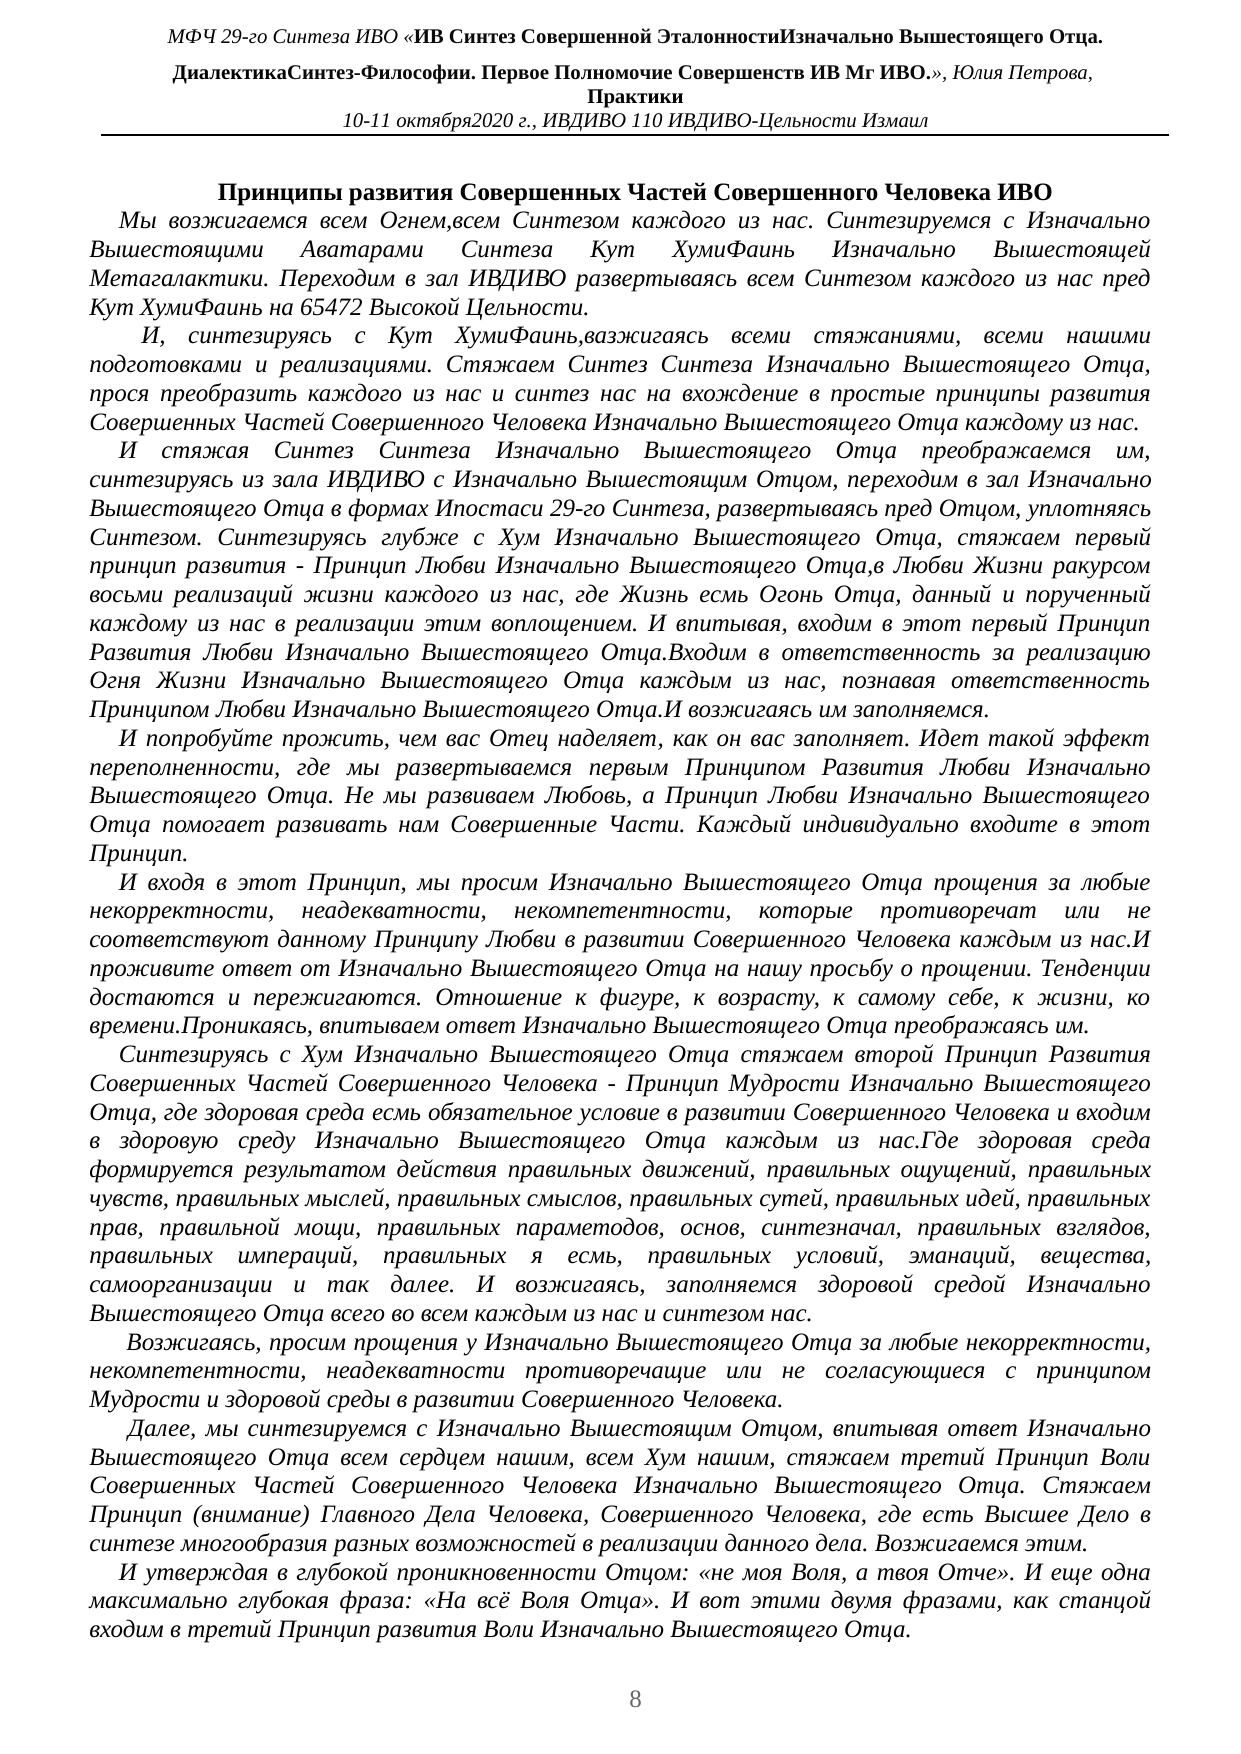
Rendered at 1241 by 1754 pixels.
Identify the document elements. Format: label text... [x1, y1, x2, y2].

text И попробуйте прожить, чем вас Отец наделяет, как он вас заполняет. Идет такой эффект переполненности, где мы развертываемся первым Принципом Развития Любви Изначально Вышестоящего Отца. Не мы развиваем Любовь, а Принцип Любви Изначально Вышестоящего Отца помогает развивать нам Совершенные Части. Каждый индивидуально входите в этот Принцип. [89, 723, 1152, 867]
text Принципы развития Совершенных Частей Совершенного Человека ИВО [89, 177, 1152, 206]
text И стяжая Синтез Синтеза Изначально Вышестоящего Отца преображаемся им, синтезируясь из зала ИВДИВО с Изначально Вышестоящим Отцом, переходим в зал Изначально Вышестоящего Отца в формах Ипостаси 29-го Синтеза, развертываясь пред Отцом, уплотняясь Синтезом. Синтезируясь глубже с Хум Изначально Вышестоящего Отца, стяжаем первый принцип развития - Принцип Любви Изначально Вышестоящего Отца,в Любви Жизни ракурсом восьми реализаций жизни каждого из нас, где Жизнь есмь Огонь Отца, данный и порученный каждому из нас в реализации этим воплощением. И впитывая, входим в этот первый Принцип Развития Любви Изначально Вышестоящего Отца.Входим в ответственность за реализацию Огня Жизни Изначально Вышестоящего Отца каждым из нас, познавая ответственность Принципом Любви Изначально Вышестоящего Отца.И возжигаясь им заполняемся. [89, 436, 1152, 723]
text И входя в этот Принцип, мы просим Изначально Вышестоящего Отца прощения за любые некорректности, неадекватности, некомпетентности, которые противоречат или не соответствуют данному Принципу Любви в развитии Совершенного Человека каждым из нас.И проживите ответ от Изначально Вышестоящего Отца на нашу просьбу о прощении. Тенденции достаются и пережигаются. Отношение к фигуре, к возрасту, к самому себе, к жизни, ко времени.Проникаясь, впитываем ответ Изначально Вышестоящего Отца преображаясь им. [89, 867, 1152, 1039]
text Синтезируясь с Хум Изначально Вышестоящего Отца стяжаем второй Принцип Развития Совершенных Частей Совершенного Человека - Принцип Мудрости Изначально Вышестоящего Отца, где здоровая среда есмь обязательное условие в развитии Совершенного Человека и входим в здоровую среду Изначально Вышестоящего Отца каждым из нас.Где здоровая среда формируется результатом действия правильных движений, правильных ощущений, правильных чувств, правильных мыслей, правильных смыслов, правильных сутей, правильных идей, правильных прав, правильной мощи, правильных параметодов, основ, синтезначал, правильных взглядов, правильных импераций, правильных я есмь, правильных условий, эманаций, вещества, самоорганизации и так далее. И возжигаясь, заполняемся здоровой средой Изначально Вышестоящего Отца всего во всем каждым из нас и синтезом нас. [89, 1039, 1152, 1327]
text Далее, мы синтезируемся с Изначально Вышестоящим Отцом, впитывая ответ Изначально Вышестоящего Отца всем сердцем нашим, всем Хум нашим, стяжаем третий Принцип Воли Совершенных Частей Совершенного Человека Изначально Вышестоящего Отца. Стяжаем Принцип (внимание) Главного Дела Человека, Совершенного Человека, где есть Высшее Дело в синтезе многообразия разных возможностей в реализации данного дела. Возжигаемся этим. [89, 1413, 1152, 1557]
text Мы возжигаемся всем Огнем,всем Синтезом каждого из нас. Синтезируемся с Изначально Вышестоящими Аватарами Синтеза Кут ХумиФаинь Изначально Вышестоящей Метагалактики. Переходим в зал ИВДИВО развертываясь всем Синтезом каждого из нас пред Кут ХумиФаинь на 65472 Высокой Цельности. [89, 206, 1152, 321]
text И утверждая в глубокой проникновенности Отцом: «не моя Воля, а твоя Отче». И еще одна максимально глубокая фраза: «На всё Воля Отца». И вот этими двумя фразами, как станцой входим в третий Принцип развития Воли Изначально Вышестоящего Отца. [89, 1557, 1152, 1643]
text И, синтезируясь с Кут ХумиФаинь,вазжигаясь всеми стяжаниями, всеми нашими подготовками и реализациями. Стяжаем Синтез Синтеза Изначально Вышестоящего Отца, прося преобразить каждого из нас и синтез нас на вхождение в простые принципы развития Совершенных Частей Совершенного Человека Изначально Вышестоящего Отца каждому из нас. [89, 321, 1152, 436]
text Возжигаясь, просим прощения у Изначально Вышестоящего Отца за любые некорректности, некомпетентности, неадекватности противоречащие или не согласующиеся с принципом Мудрости и здоровой среды в развитии Совершенного Человека. [89, 1327, 1152, 1413]
